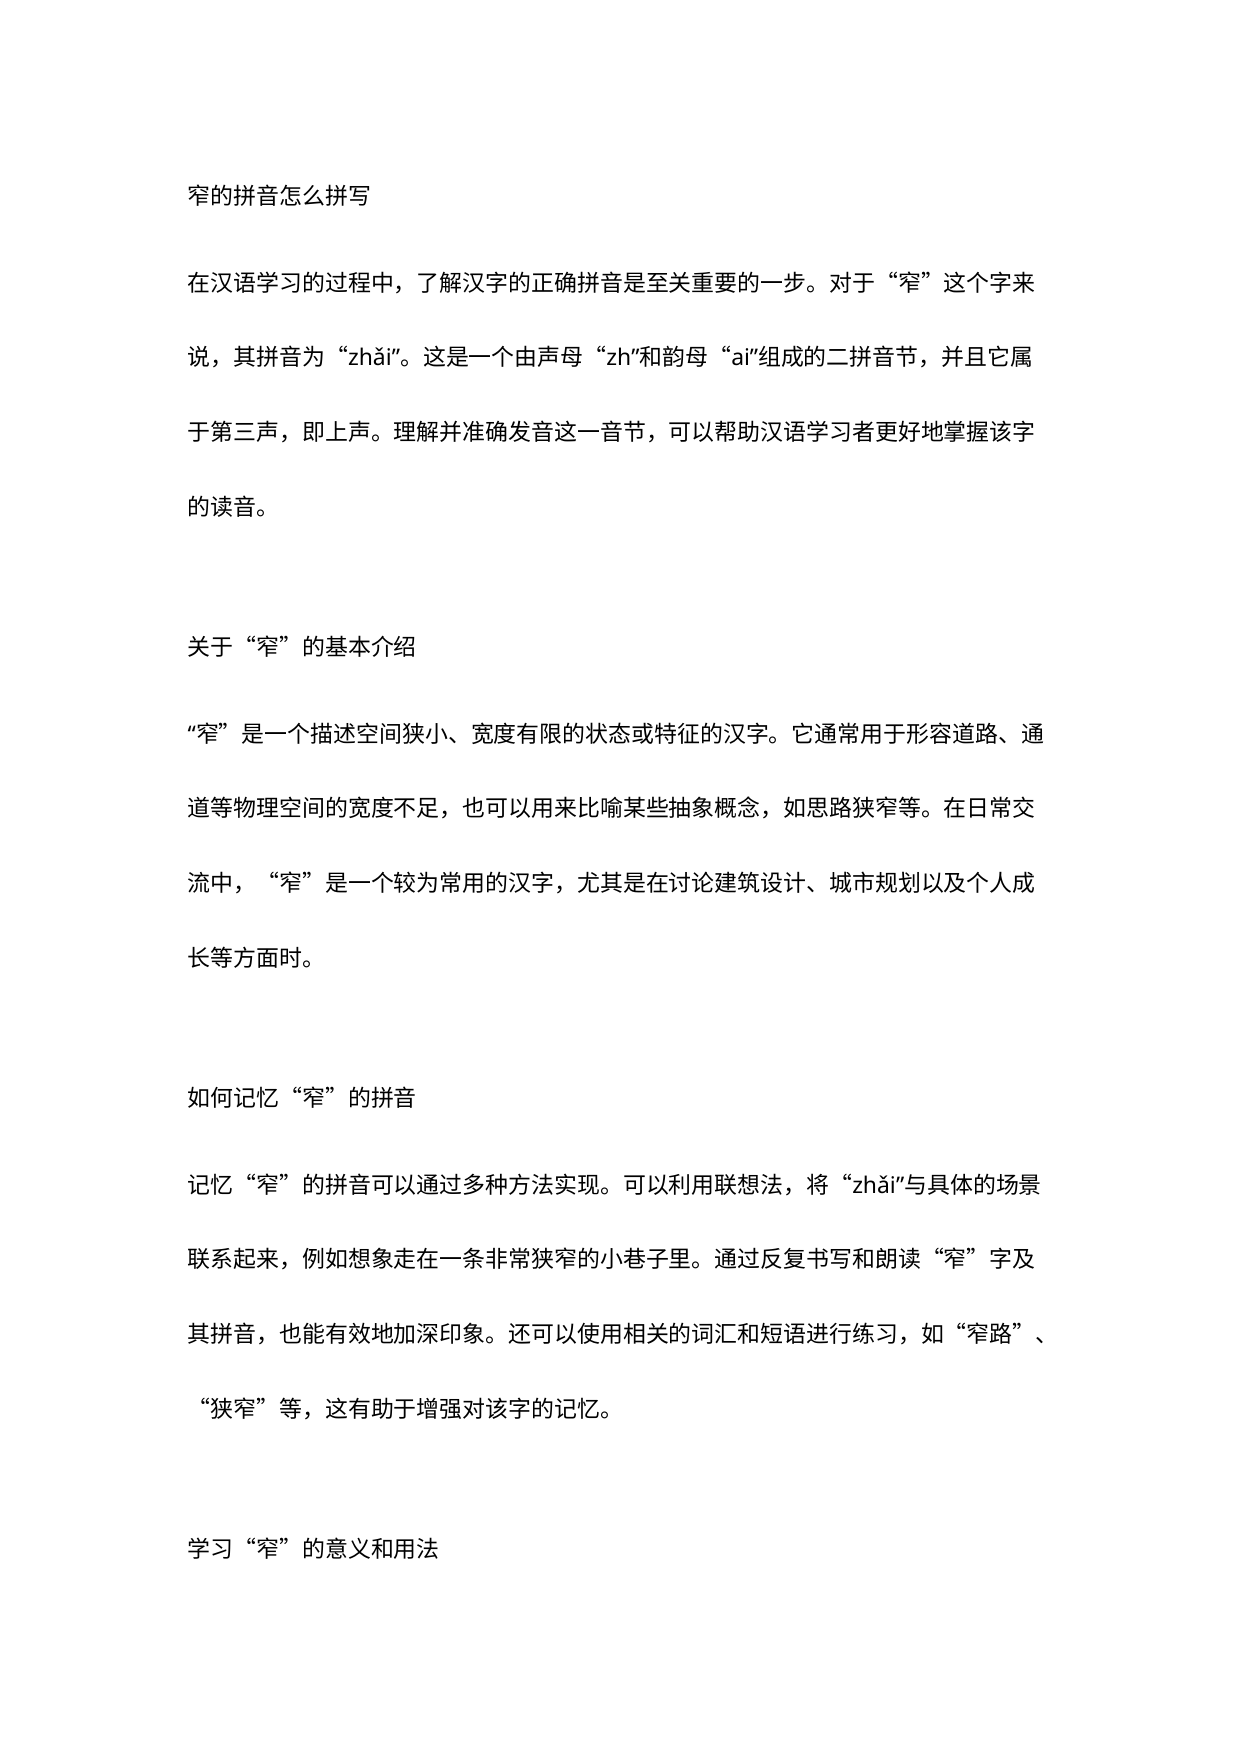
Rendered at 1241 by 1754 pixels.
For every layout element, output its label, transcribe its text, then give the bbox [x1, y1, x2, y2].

text 窄的拼音怎么拼写 [187, 162, 1053, 227]
text “窄”是一个描述空间狭小、宽度有限的状态或特征的汉字。它通常用于形容道路、通道等物理空间的宽度不足，也可以用来比喻某些抽象概念，如思路狭窄等。在日常交流中，“窄”是一个较为常用的汉字，尤其是在讨论建筑设计、城市规划以及个人成长等方面时。 [187, 699, 1053, 989]
text 记忆“窄”的拼音可以通过多种方法实现。可以利用联想法，将“zhǎi”与具体的场景联系起来，例如想象走在一条非常狭窄的小巷子里。通过反复书写和朗读“窄”字及其拼音，也能有效地加深印象。还可以使用相关的词汇和短语进行练习，如“窄路”、“狭窄”等，这有助于增强对该字的记忆。 [187, 1151, 1053, 1440]
text 在汉语学习的过程中，了解汉字的正确拼音是至关重要的一步。对于“窄”这个字来说，其拼音为“zhǎi”。这是一个由声母“zh”和韵母“ai”组成的二拼音节，并且它属于第三声，即上声。理解并准确发音这一音节，可以帮助汉语学习者更好地掌握该字的读音。 [187, 248, 1053, 538]
text 如何记忆“窄”的拼音 [187, 1064, 1053, 1129]
text 关于“窄”的基本介绍 [187, 613, 1053, 678]
text 学习“窄”的意义和用法 [187, 1515, 1053, 1580]
